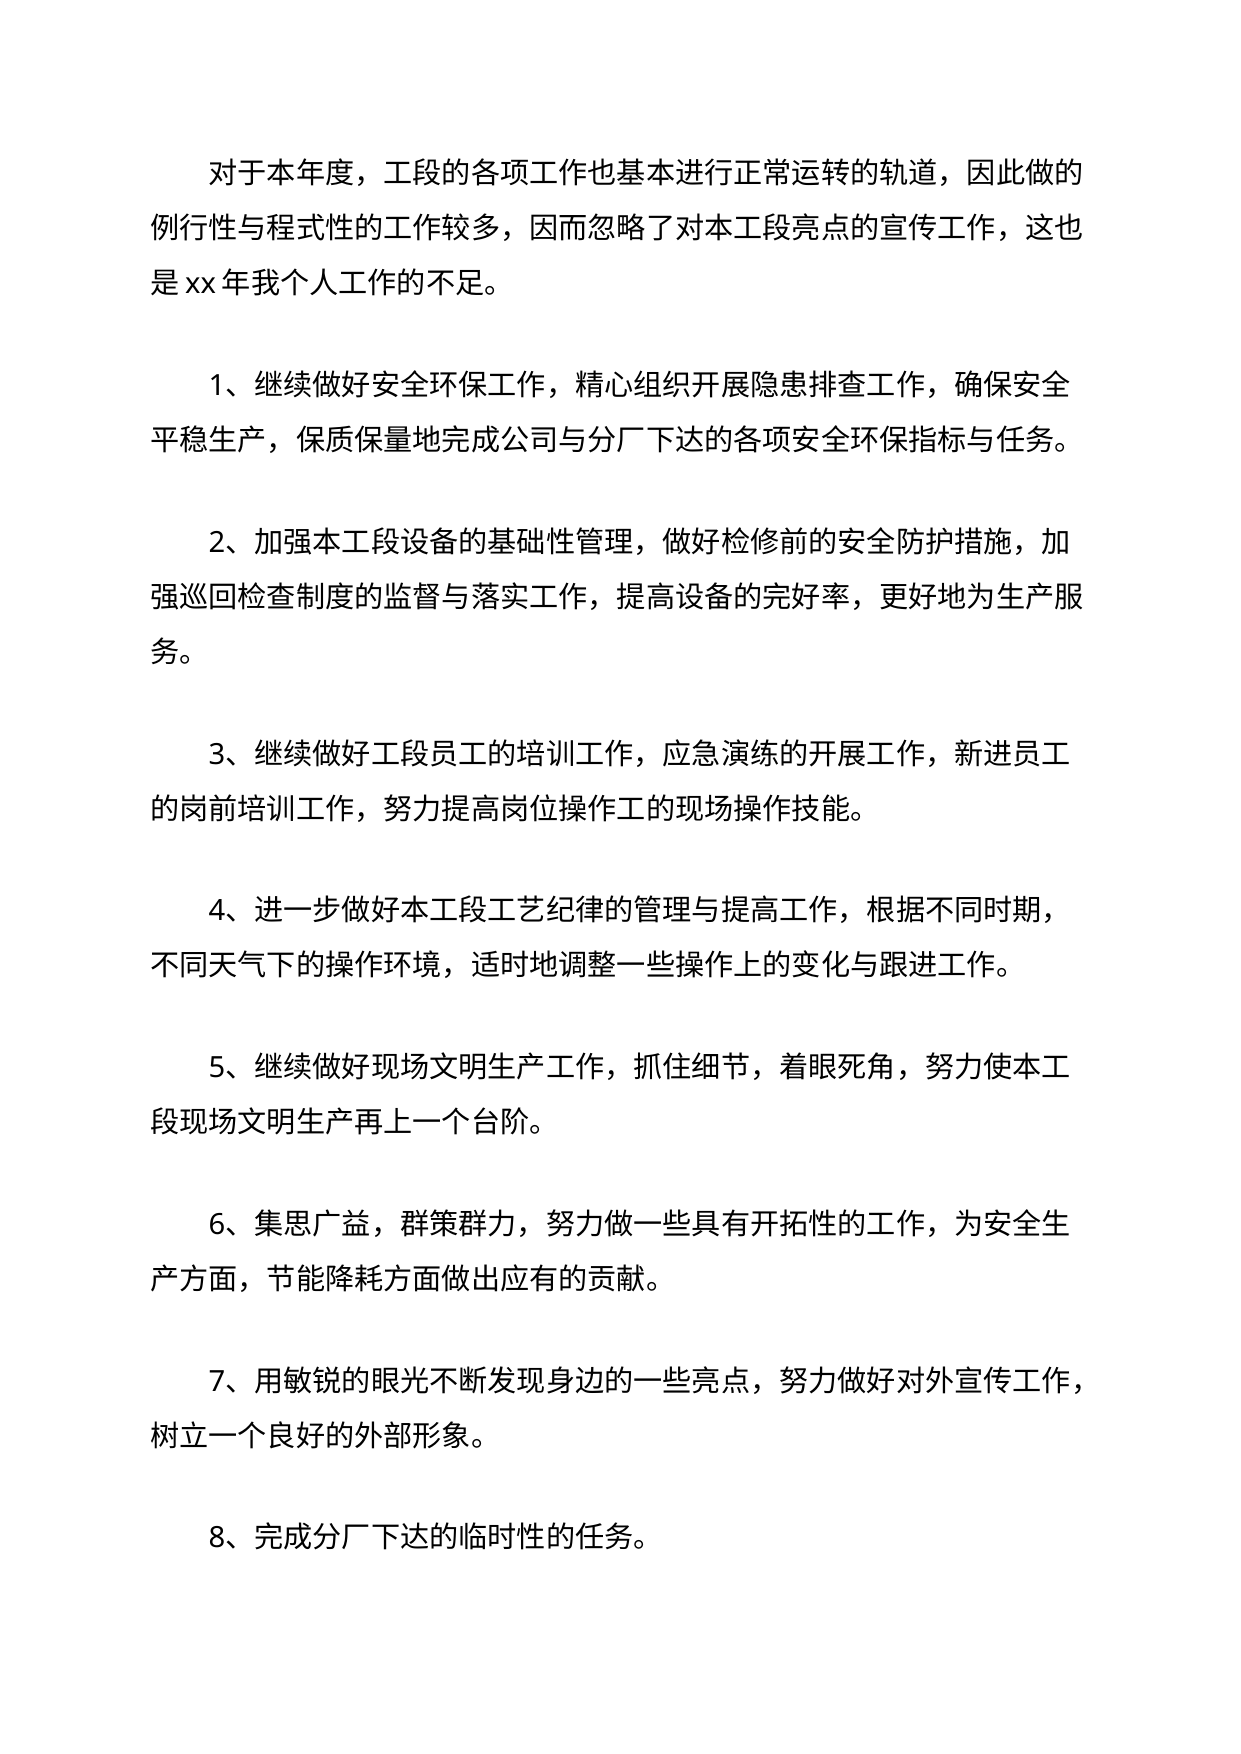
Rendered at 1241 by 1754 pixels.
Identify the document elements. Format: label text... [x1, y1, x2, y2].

text 8、完成分厂下达的临时性的任务。 [150, 1514, 1090, 1556]
text 3、继续做好工段员工的培训工作，应急演练的开展工作，新进员工的岗前培训工作，努力提高岗位操作工的现场操作技能。 [150, 730, 1090, 827]
text 4、进一步做好本工段工艺纪律的管理与提高工作，根据不同时期，不同天气下的操作环境，适时地调整一些操作上的变化与跟进工作。 [150, 887, 1090, 984]
text 1、继续做好安全环保工作，精心组织开展隐患排查工作，确保安全平稳生产，保质保量地完成公司与分厂下达的各项安全环保指标与任务。 [150, 362, 1090, 459]
text 7、用敏锐的眼光不断发现身边的一些亮点，努力做好对外宣传工作，树立一个良好的外部形象。 [150, 1357, 1090, 1454]
text 5、继续做好现场文明生产工作，抓住细节，着眼死角，努力使本工段现场文明生产再上一个台阶。 [150, 1044, 1090, 1141]
text 对于本年度，工段的各项工作也基本进行正常运转的轨道，因此做的例行性与程式性的工作较多，因而忽略了对本工段亮点的宣传工作，这也是xx年我个人工作的不足。 [150, 150, 1090, 302]
text 6、集思广益，群策群力，努力做一些具有开拓性的工作，为安全生产方面，节能降耗方面做出应有的贡献。 [150, 1201, 1090, 1298]
text 2、加强本工段设备的基础性管理，做好检修前的安全防护措施，加强巡回检查制度的监督与落实工作，提高设备的完好率，更好地为生产服务。 [150, 518, 1090, 671]
